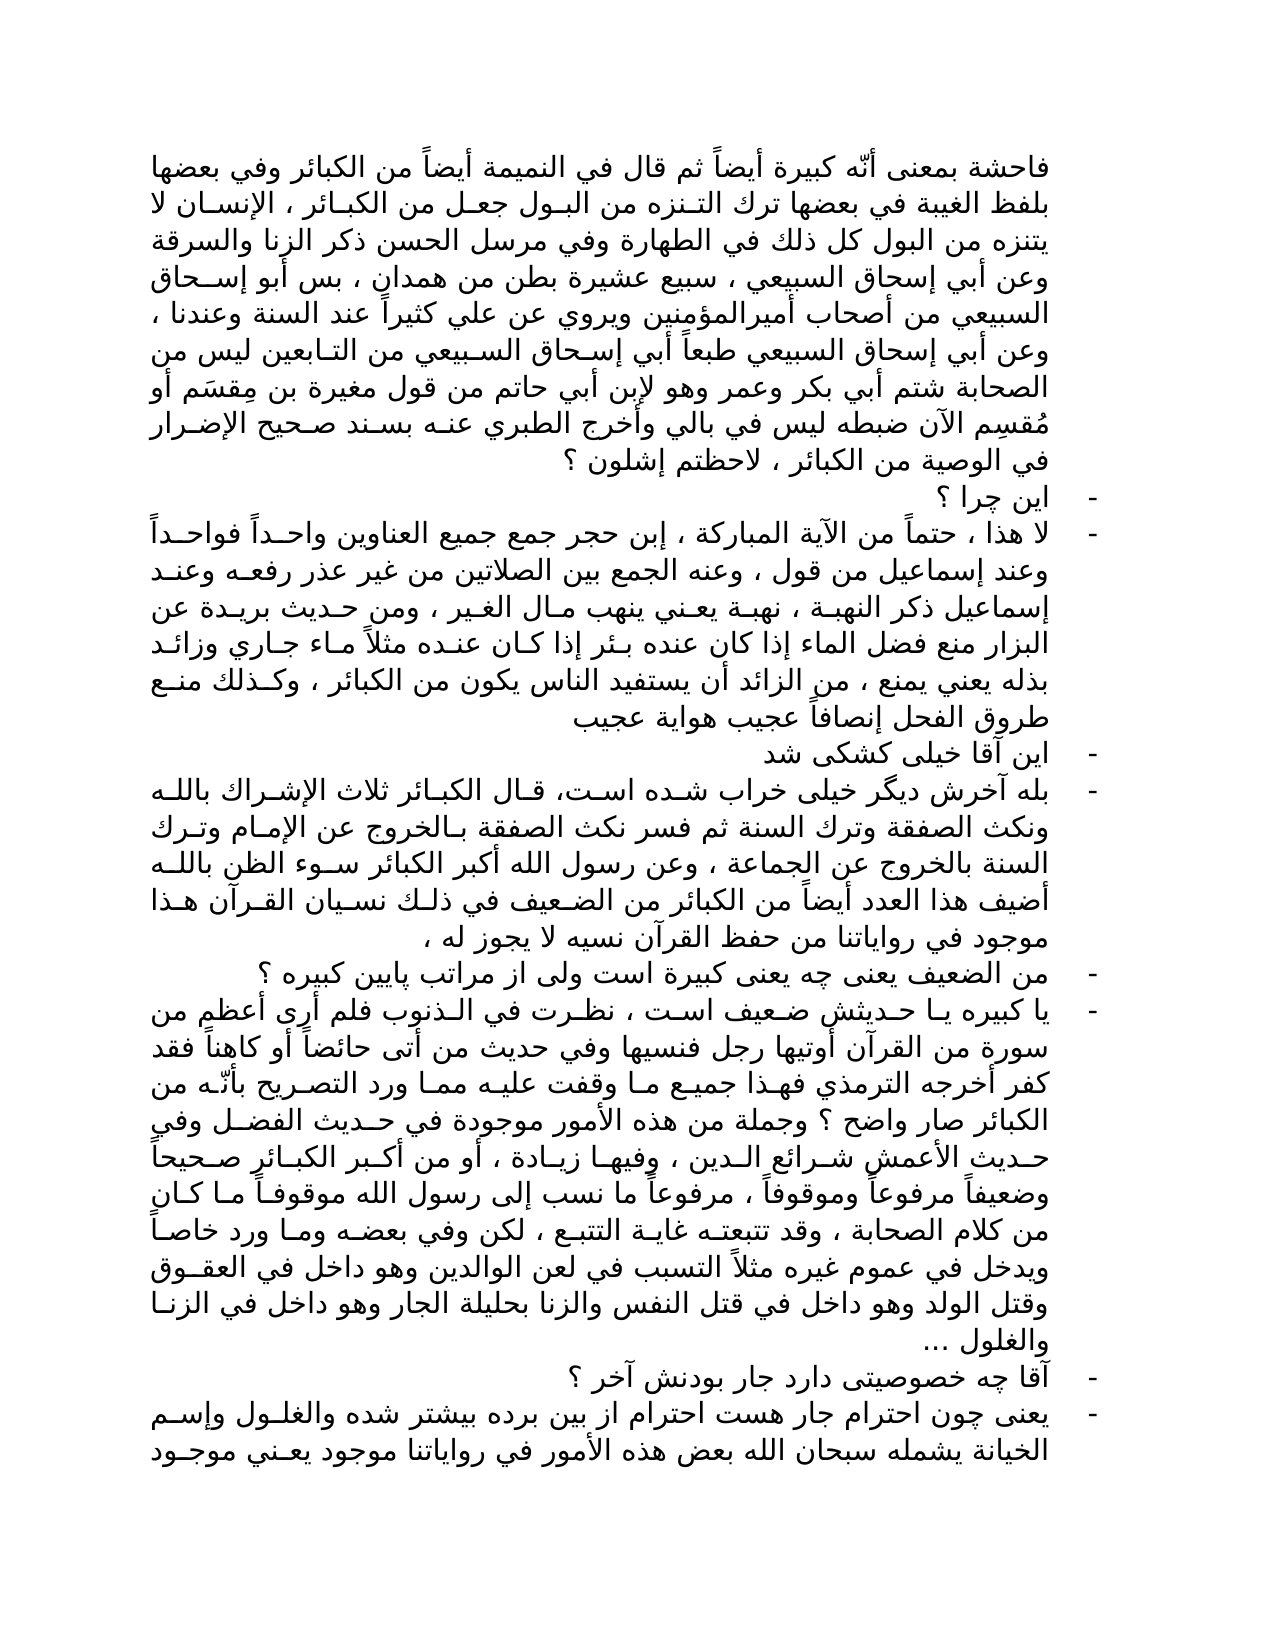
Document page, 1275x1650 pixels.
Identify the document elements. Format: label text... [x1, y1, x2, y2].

list لا هذا ، حتماً من الآية المباركة ، إبن حجر جمع جميع العناوين واحداً فواحداً وعند إسماعيل من قول ، وعنه الجمع بين الصلاتين من غير عذر رفعه وعند إسماعيل ذكر النهبة ، نهبة يعني ينهب مال الغير ، ومن حديث بريدة عن البزار منع فضل الماء إذا كان عنده بئر إذا كان عنده مثلاً ماء جاري وزائد بذله يعني يمنع ، من الزائد أن يستفيد الناس يكون من الكبائر ، وكذلك منع طروق الفحل إنصافاً عجيب هواية عجيب [150, 517, 1087, 734]
list من الضعیف یعنی چه یعنی کبیرة است ولی از مراتب پایین کبیره ؟ [150, 957, 1087, 991]
list این چرا ؟ [150, 480, 1087, 514]
list بله آخرش دیگر خیلی خراب شده است، قال الكبائر ثلاث الإشراك بالله ونكث الصفقة وترك السنة ثم فسر نكث الصفقة بالخروج عن الإمام وترك السنة بالخروج عن الجماعة ، وعن رسول الله أكبر الكبائر سوء الظن بالله أضيف هذا العدد أيضاً من الكبائر من الضعيف في ذلك نسيان القرآن هذا موجود في رواياتنا من حفظ القرآن نسيه لا يجوز له ، [150, 773, 1087, 954]
list آقا چه خصوصیتی دارد جار بودنش آخر ؟ [150, 1360, 1087, 1394]
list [150, 1397, 1087, 1467]
list یا کبیره یا حدیثش ضعیف است ، نظرت في الذنوب فلم أرى أعظم من سورة من القرآن أوتيها رجل فنسيها وفي حديث من أتى حائضاً أو كاهناً فقد كفر أخرجه الترمذي فهذا جميع ما وقفت عليه مما ورد التصريح بأنّه من الكبائر صار واضح ؟ وجملة من هذه الأمور موجودة في حديث الفضل وفي حديث الأعمش شرائع الدين ، وفيها زيادة ، أو من أكبر الكبائر صحيحاً وضعيفاً مرفوعاً وموقوفاً ، مرفوعاً ما نسب إلى رسول الله موقوفاً ما كان من كلام الصحابة ، وقد تتبعته غاية التتبع ، لكن وفي بعضه وما ورد خاصاً ويدخل في عموم غيره مثلاً التسبب في لعن الوالدين وهو داخل في العقوق وقتل الولد وهو داخل في قتل النفس والزنا بحليلة الجار وهو داخل في الزنا والغلول ... [150, 993, 1087, 1357]
list این آقا خیلی کشکی شد [150, 737, 1087, 771]
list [150, 150, 1087, 477]
